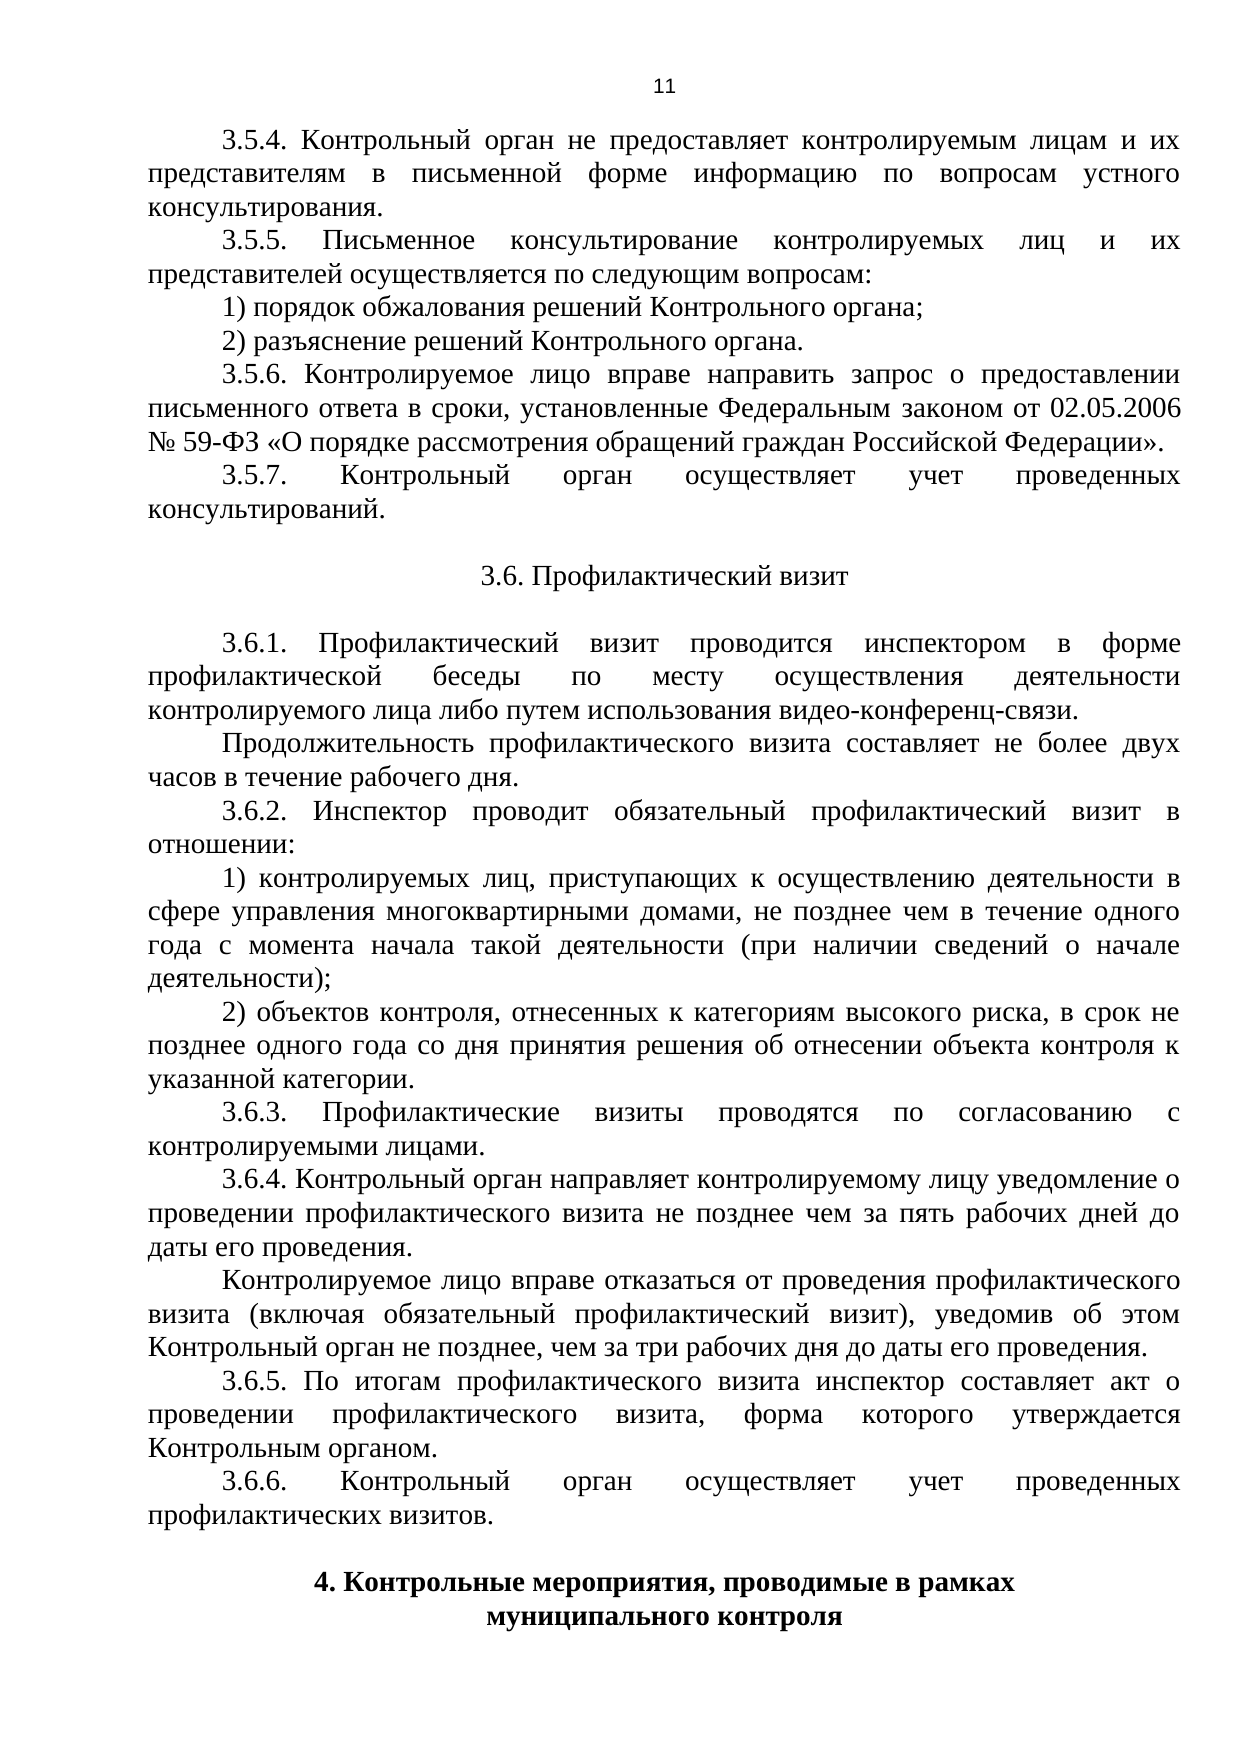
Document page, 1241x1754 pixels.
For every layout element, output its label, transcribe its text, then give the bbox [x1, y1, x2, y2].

list 4. Контрольные мероприятия, проводимые в рамках [148, 1564, 1181, 1598]
text 3.6.2. Инспектор проводит обязательный профилактический визит в отношении: [148, 793, 1181, 860]
text 3.5.6. Контролируемое лицо вправе направить запрос о предоставлении письменного ответа в сроки, установленные Федеральным законом от 02.05.2006 № 59-ФЗ «О порядке рассмотрения обращений граждан Российской Федерации». [148, 357, 1181, 457]
text 2) разъяснение решений Контрольного органа. [148, 323, 1181, 357]
text 3.6.5. По итогам профилактического визита инспектор составляет акт о проведении профилактического визита, форма которого утверждается Контрольным органом. [148, 1363, 1181, 1463]
text 3.6. Профилактический визит [148, 558, 1181, 591]
text 3.6.6. Контрольный орган осуществляет учет проведенных профилактических визитов. [148, 1463, 1181, 1531]
text 3.5.5. Письменное консультирование контролируемых лиц и их представителей осуществляется по следующим вопросам: [148, 222, 1181, 289]
text Продолжительность профилактического визита составляет не более двух часов в течение рабочего дня. [148, 726, 1181, 793]
text 1) контролируемых лиц, приступающих к осуществлению деятельности в сфере управления многоквартирными домами, не позднее чем в течение одного года с момента начала такой деятельности (при наличии сведений о начале деятельности); [148, 860, 1181, 994]
text 3.5.4. Контрольный орган не предоставляет контролируемым лицам и их представителям в письменной форме информацию по вопросам устного консультирования. [148, 122, 1181, 222]
text 1) порядок обжалования решений Контрольного органа; [148, 289, 1181, 323]
text 3.5.7. Контрольный орган осуществляет учет проведенных консультирований. [148, 457, 1181, 524]
text Контролируемое лицо вправе отказаться от проведения профилактического визита (включая обязательный профилактический визит), уведомив об этом Контрольный орган не позднее, чем за три рабочих дня до даты его проведения. [148, 1262, 1181, 1363]
text 2) объектов контроля, отнесенных к категориям высокого риска, в срок не позднее одного года со дня принятия решения об отнесении объекта контроля к указанной категории. [148, 994, 1181, 1094]
text 3.6.1. Профилактический визит проводится инспектором в форме профилактической беседы по месту осуществления деятельности контролируемого лица либо путем использования видео-конференц-связи. [148, 625, 1181, 726]
text 3.6.4. Контрольный орган направляет контролируемому лицу уведомление о проведении профилактического визита не позднее чем за пять рабочих дней до даты его проведения. [148, 1162, 1181, 1262]
list муниципального контроля [148, 1598, 1181, 1631]
text 3.6.3. Профилактические визиты проводятся по согласованию с контролируемыми лицами. [148, 1094, 1181, 1162]
